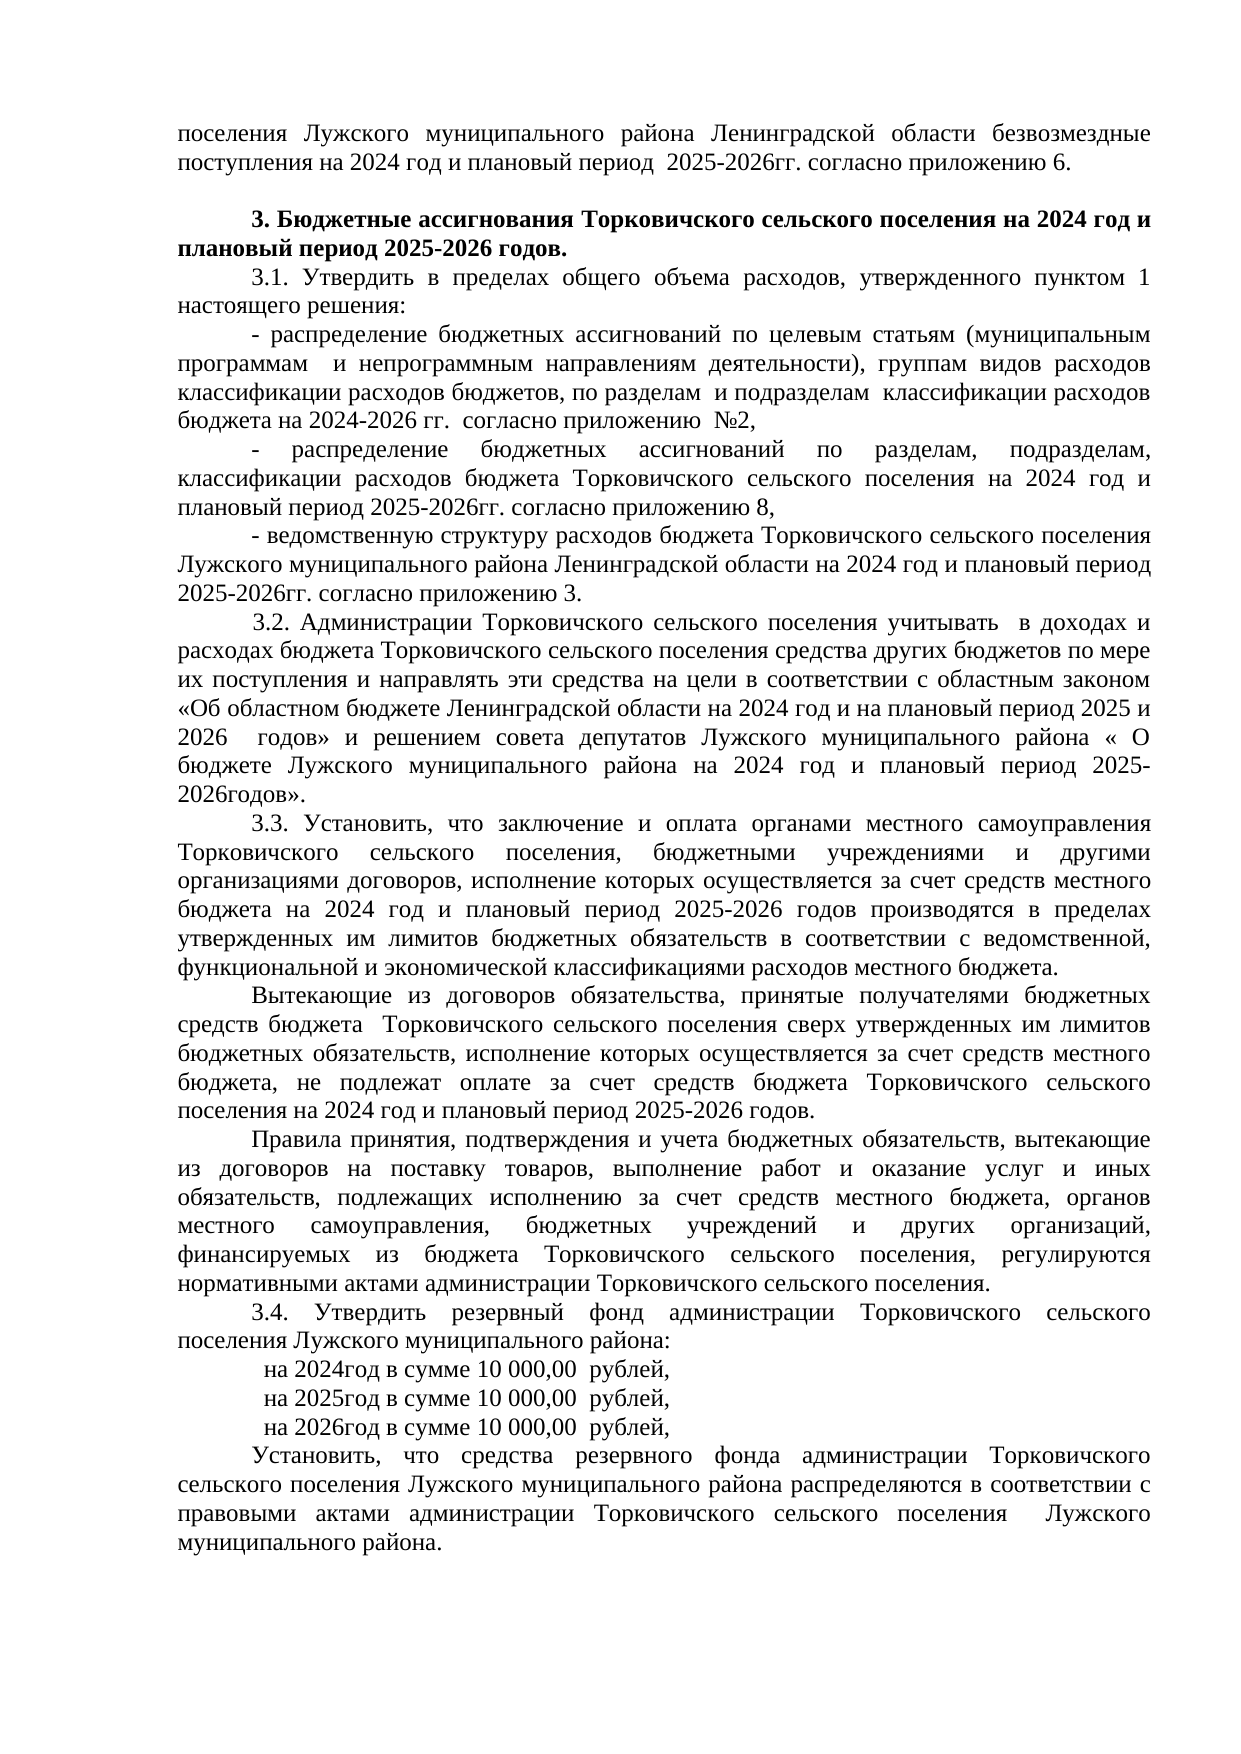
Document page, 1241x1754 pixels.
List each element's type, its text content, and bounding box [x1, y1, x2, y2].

text - распределение бюджетных ассигнований по разделам, подразделам, классификации расходов бюджета Торковичского сельского поселения на 2024 год и плановый период 2025-2026гг. согласно приложению 8, [177, 434, 1152, 521]
text 3.2. Администрации Торковичского сельского поселения учитывать в доходах и расходах бюджета Торковичского сельского поселения средства других бюджетов по мере их поступления и направлять эти средства на цели в соответствии с областным законом «Об областном бюджете Ленинградской области на 2024 год и на плановый период 2025 и 2026 годов» и решением совета депутатов Лужского муниципального района « О бюджете Лужского муниципального района на 2024 год и плановый период 2025-2026годов». [177, 607, 1152, 808]
text Вытекающие из договоров обязательства, принятые получателями бюджетных средств бюджета Торковичского сельского поселения сверх утвержденных им лимитов бюджетных обязательств, исполнение которых осуществляется за счет средств местного бюджета, не подлежат оплате за счет средств бюджета Торковичского сельского поселения на 2024 год и плановый период 2025-2026 годов. [177, 981, 1152, 1124]
text 3.4. Утвердить резервный фонд администрации Торковичского сельского поселения Лужского муниципального района: [177, 1297, 1152, 1354]
text 3. Бюджетные ассигнования Торковичского сельского поселения на 2024 год и плановый период 2025-2026 годов. [177, 204, 1152, 262]
text на 2024год в сумме 10 000,00 рублей, [177, 1354, 1152, 1383]
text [177, 118, 1152, 176]
text 3.1. Утвердить в пределах общего объема расходов, утвержденного пунктом 1 настоящего решения: [177, 262, 1152, 319]
text на 2025год в сумме 10 000,00 рублей, [177, 1383, 1152, 1412]
text Установить, что средства резервного фонда администрации Торковичского сельского поселения Лужского муниципального района распределяются в соответствии с правовыми актами администрации Торковичского сельского поселения Лужского муниципального района. [177, 1441, 1152, 1556]
text 3.3. Установить, что заключение и оплата органами местного самоуправления Торковичского сельского поселения, бюджетными учреждениями и другими организациями договоров, исполнение которых осуществляется за счет средств местного бюджета на 2024 год и плановый период 2025-2026 годов производятся в пределах утвержденных им лимитов бюджетных обязательств в соответствии с ведомственной, функциональной и экономической классификациями расходов местного бюджета. [177, 808, 1152, 981]
text Правила принятия, подтверждения и учета бюджетных обязательств, вытекающие из договоров на поставку товаров, выполнение работ и оказание услуг и иных обязательств, подлежащих исполнению за счет средств местного бюджета, органов местного самоуправления, бюджетных учреждений и других организаций, финансируемых из бюджета Торковичского сельского поселения, регулируются нормативными актами администрации Торковичского сельского поселения. [177, 1124, 1152, 1297]
text - ведомственную структуру расходов бюджета Торковичского сельского поселения Лужского муниципального района Ленинградской области на 2024 год и плановый период 2025-2026гг. согласно приложению 3. [177, 521, 1152, 607]
text на 2026год в сумме 10 000,00 рублей, [177, 1412, 1152, 1441]
text - распределение бюджетных ассигнований по целевым статьям (муниципальным программам и непрограммным направлениям деятельности), группам видов расходов классификации расходов бюджетов, по разделам и подразделам классификации расходов бюджета на 2024-2026 гг. согласно приложению №2, [177, 319, 1152, 434]
